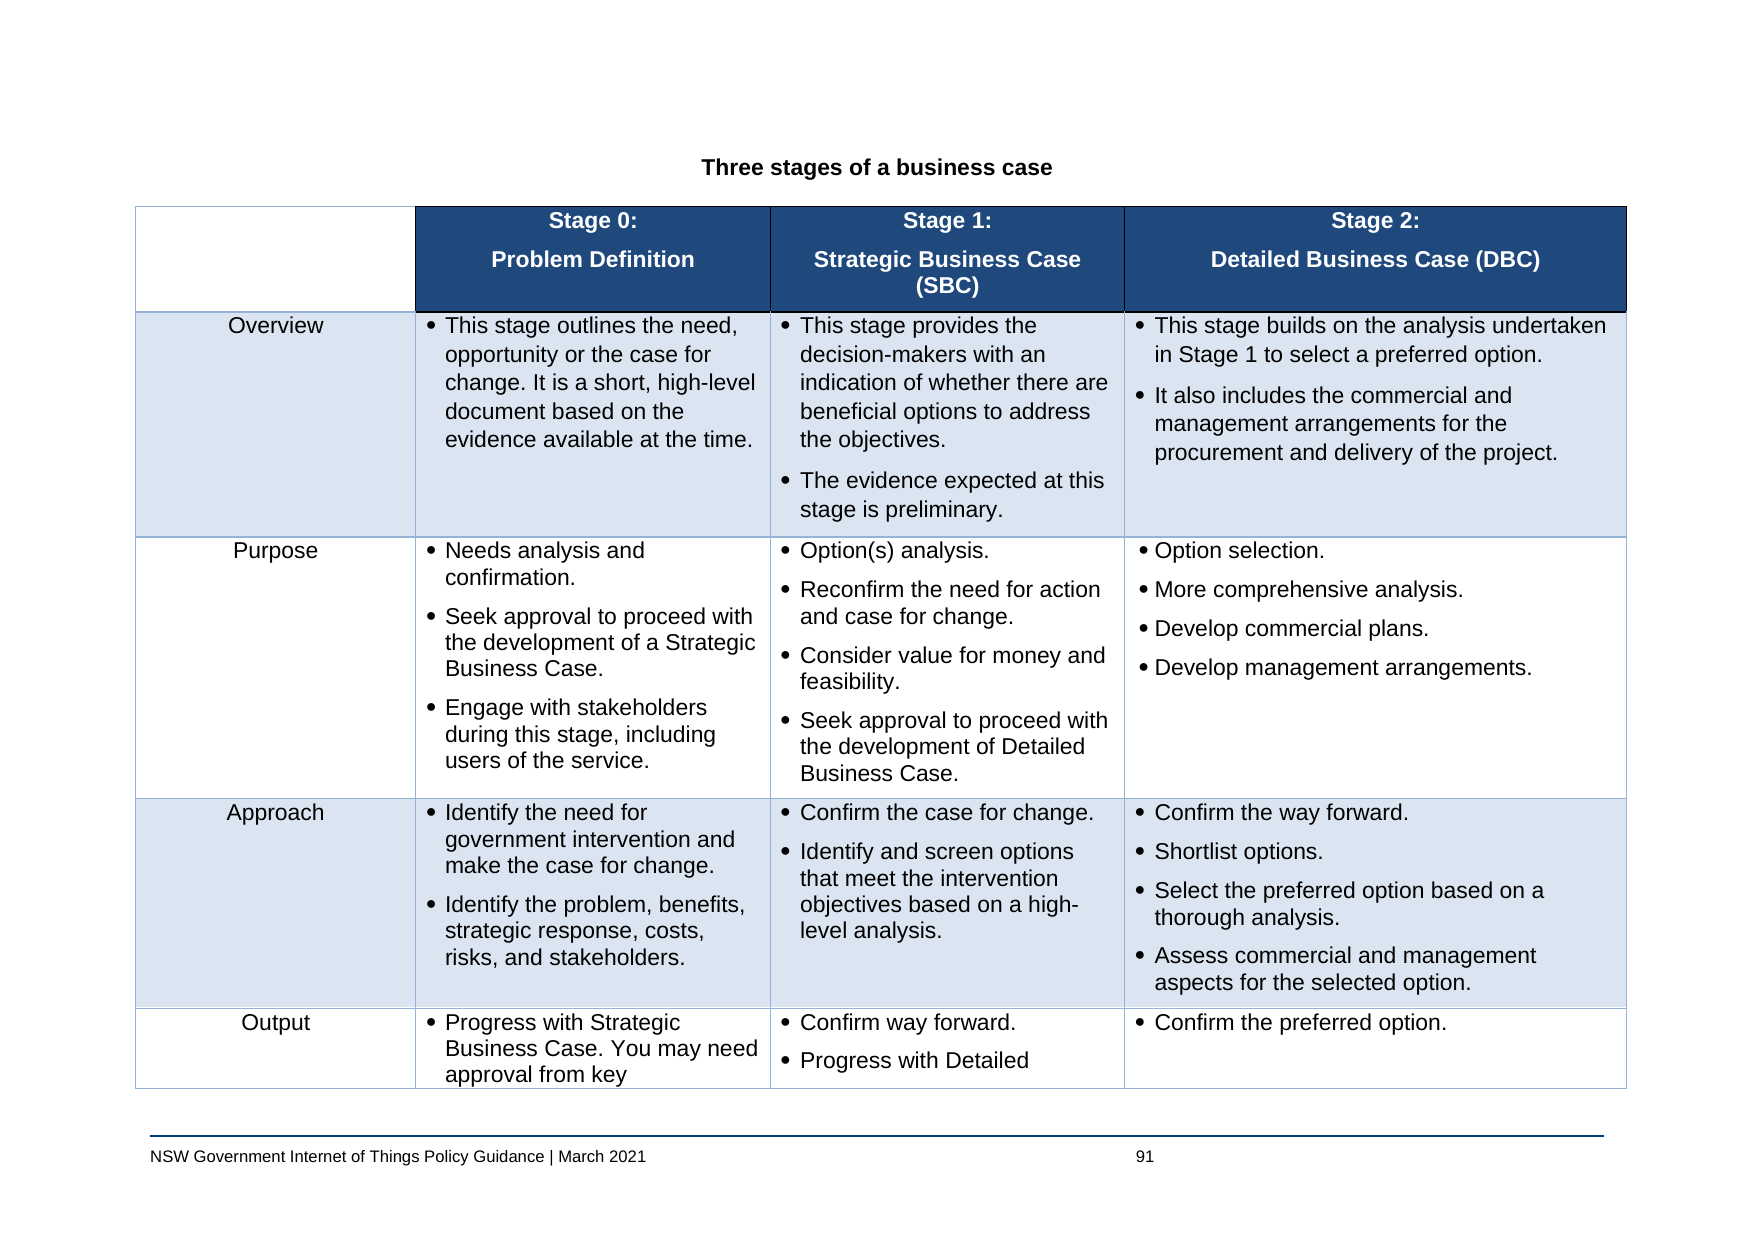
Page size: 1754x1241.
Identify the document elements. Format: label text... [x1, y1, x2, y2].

table_cell This stage provides the decision-makers with an indication of whether there are beneficial options to address the objectives. The evidence expected at this stage is preliminary. [771, 313, 1124, 536]
table_header Stage 2: Detailed Business Case (DBC) [1125, 207, 1626, 311]
text Three stages of a business case [150, 150, 1604, 181]
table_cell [416, 1009, 770, 1088]
table_cell Option(s) analysis. Reconfirm the need for action and case for change. Consider value for money and feasibility. Seek approval to proceed with the development of Detailed Business Case. [771, 538, 1124, 798]
table_cell Option selection. More comprehensive analysis. Develop commercial plans. Develop management arrangements. [1125, 538, 1626, 798]
table_cell Output [136, 1009, 415, 1088]
table_cell Confirm the preferred option. [1125, 1009, 1626, 1088]
table_cell This stage outlines the need, opportunity or the case for change. It is a short, high-level document based on the evidence available at the time. [417, 313, 769, 535]
table_header Stage 1: Strategic Business Case (SBC) [771, 207, 1124, 311]
table_cell Confirm the case for change. Identify and screen options that meet the intervention objectives based on a high-level analysis. [771, 799, 1124, 1007]
table_cell Confirm the way forward. Shortlist options. Select the preferred option based on a thorough analysis. Assess commercial and management aspects for the selected option. [1125, 799, 1626, 1007]
table_cell Purpose [136, 538, 415, 798]
table_cell This stage builds on the analysis undertaken in Stage 1 to select a preferred option. It also includes the commercial and management arrangements for the procurement and delivery of the project. [1125, 313, 1626, 536]
table_header [136, 207, 415, 311]
table_header Stage 0: Problem Definition [416, 207, 770, 311]
table_cell Needs analysis and confirmation. Seek approval to proceed with the development of a Strategic Business Case. Engage with stakeholders during this stage, including users of the service. [416, 538, 770, 798]
table_cell Overview [136, 313, 415, 536]
table_cell Approach [136, 799, 415, 1007]
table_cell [771, 1009, 1124, 1088]
table_cell Identify the need for government intervention and make the case for change. Identify the problem, benefits, strategic response, costs, risks, and stakeholders. [416, 799, 770, 1007]
